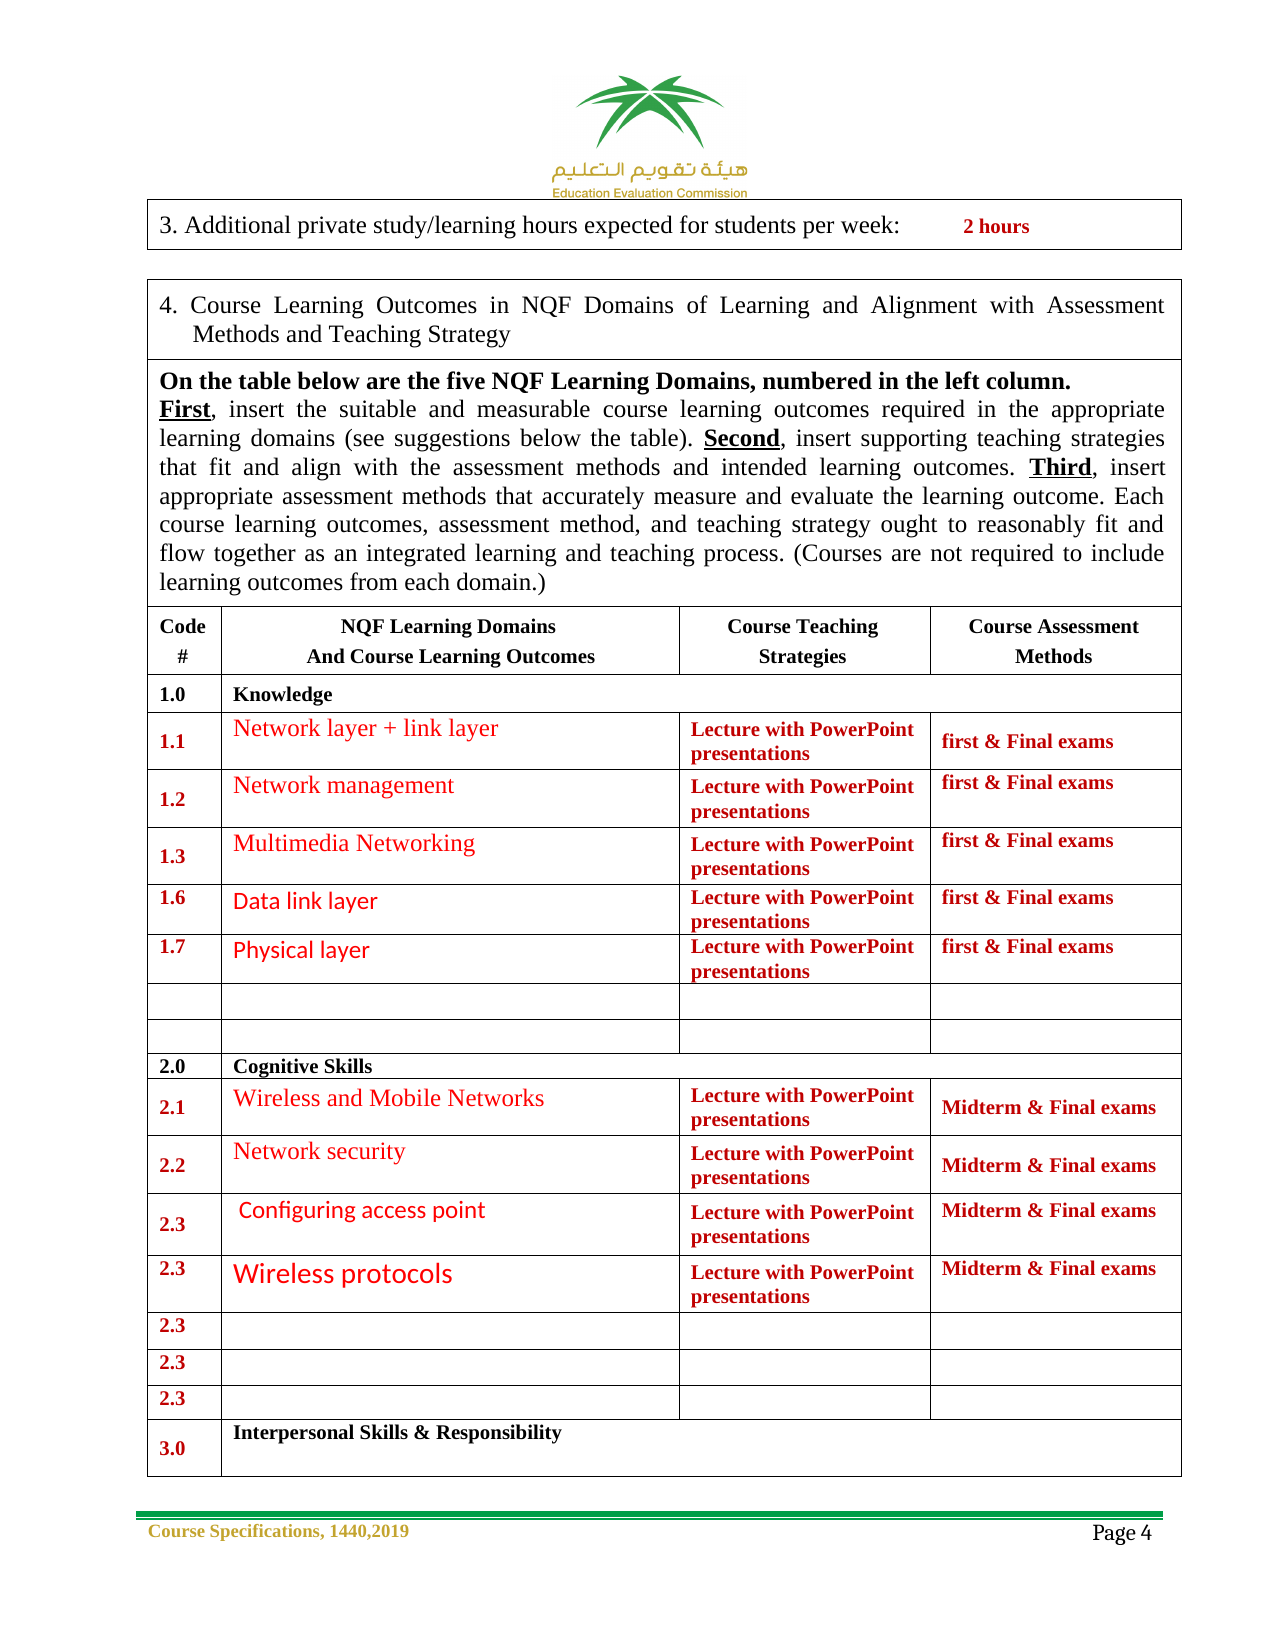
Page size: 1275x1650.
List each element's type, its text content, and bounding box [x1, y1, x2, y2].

table_cell 2.2 [148, 1136, 221, 1193]
table_cell Lecture with PowerPoint presentations [680, 1256, 930, 1312]
table_cell Wireless protocols [222, 1256, 679, 1312]
table_cell Lecture with PowerPoint presentations [680, 935, 930, 983]
table_cell Cognitive Skills [222, 1054, 1181, 1078]
table_cell [148, 984, 221, 1019]
table_cell Code # [148, 607, 221, 674]
table_cell [222, 1020, 679, 1053]
table_cell Network layer + link layer [222, 713, 679, 769]
table_cell Course Teaching Strategies [680, 607, 930, 674]
table_cell Physical layer [222, 935, 679, 983]
table_cell 1.6 [148, 885, 221, 933]
table_cell [931, 1350, 1181, 1385]
table_cell Configuring access point [222, 1194, 679, 1254]
table_cell [222, 1386, 679, 1419]
table_cell Midterm & Final exams [931, 1079, 1181, 1135]
picture [552, 75, 748, 199]
table_cell Network security [222, 1136, 679, 1193]
table_cell 2.3 [148, 1386, 221, 1419]
table_cell 1.1 [148, 713, 221, 769]
table_cell [680, 984, 930, 1019]
table_cell Lecture with PowerPoint presentations [680, 1194, 930, 1254]
table_cell [931, 1386, 1181, 1419]
table_cell [680, 1313, 930, 1349]
table_cell [222, 1350, 679, 1385]
table_cell [148, 1020, 221, 1053]
table_cell Midterm & Final exams [931, 1136, 1181, 1193]
table_cell first & Final exams [931, 885, 1181, 933]
table_cell Midterm & Final exams [931, 1194, 1181, 1254]
table_cell Wireless and Mobile Networks [222, 1079, 679, 1135]
table_cell first & Final exams [931, 935, 1181, 983]
table_cell Data link layer [222, 885, 679, 933]
table_cell [222, 1313, 679, 1349]
table_cell [680, 1020, 930, 1053]
table_cell 2.3 [148, 1313, 221, 1349]
table_cell NQF Learning Domains And Course Learning Outcomes [222, 607, 679, 674]
table_cell On the table below are the five NQF Learning Domains, numbered in the left column. First, insert the suitable and measurable course learning outcomes required in the appropriate learning domains (see suggestions below the table). Second, insert supporting teaching strategies that fit and align with the assessment methods and intended learning outcomes. Third, insert appropriate assessment methods that accurately measure and evaluate the learning outcome. Each course learning outcomes, assessment method, and teaching strategy ought to reasonably fit and flow together as an integrated learning and teaching process. (Courses are not required to include learning outcomes from each domain.) [148, 360, 1181, 606]
table_cell [680, 1350, 930, 1385]
table_cell Lecture with PowerPoint presentations [680, 885, 930, 933]
table_cell 1.7 [148, 935, 221, 983]
table_cell Multimedia Networking [222, 828, 679, 884]
table_cell [222, 984, 679, 1019]
table_cell Lecture with PowerPoint presentations [680, 1136, 930, 1193]
table_cell Lecture with PowerPoint presentations [680, 828, 930, 884]
table_cell 2.3 [148, 1256, 221, 1312]
table_cell Course Assessment Methods [931, 607, 1181, 674]
table_cell 2.3 [148, 1350, 221, 1385]
table_header 3. Additional private study/learning hours expected for students per week: 2 hours [148, 200, 1181, 249]
table_cell [931, 1020, 1181, 1053]
table_cell Lecture with PowerPoint presentations [680, 1079, 930, 1135]
table_cell first & Final exams [931, 770, 1181, 827]
table_cell [931, 984, 1181, 1019]
table_cell 2.1 [148, 1079, 221, 1135]
table_cell 3.0 [148, 1420, 221, 1476]
table_cell first & Final exams [931, 828, 1181, 884]
table_cell Interpersonal Skills & Responsibility [222, 1420, 1181, 1476]
table_cell Midterm & Final exams [931, 1256, 1181, 1312]
table_cell 2.3 [148, 1194, 221, 1254]
table_cell [680, 1386, 930, 1419]
table_cell 2.0 [148, 1054, 221, 1078]
table_cell Network management [222, 770, 679, 827]
table_header 4. Course Learning Outcomes in NQF Domains of Learning and Alignment with Assessment Methods and Teaching Strategy [148, 280, 1181, 358]
table_cell Lecture with PowerPoint presentations [680, 770, 930, 827]
table_cell 1.0 [148, 675, 221, 712]
table_cell Lecture with PowerPoint presentations [680, 713, 930, 769]
table_cell [931, 1313, 1181, 1349]
table_cell 1.3 [148, 828, 221, 884]
table_cell 1.2 [148, 770, 221, 827]
table_cell Knowledge [222, 675, 1181, 712]
table_cell first & Final exams [931, 713, 1181, 769]
